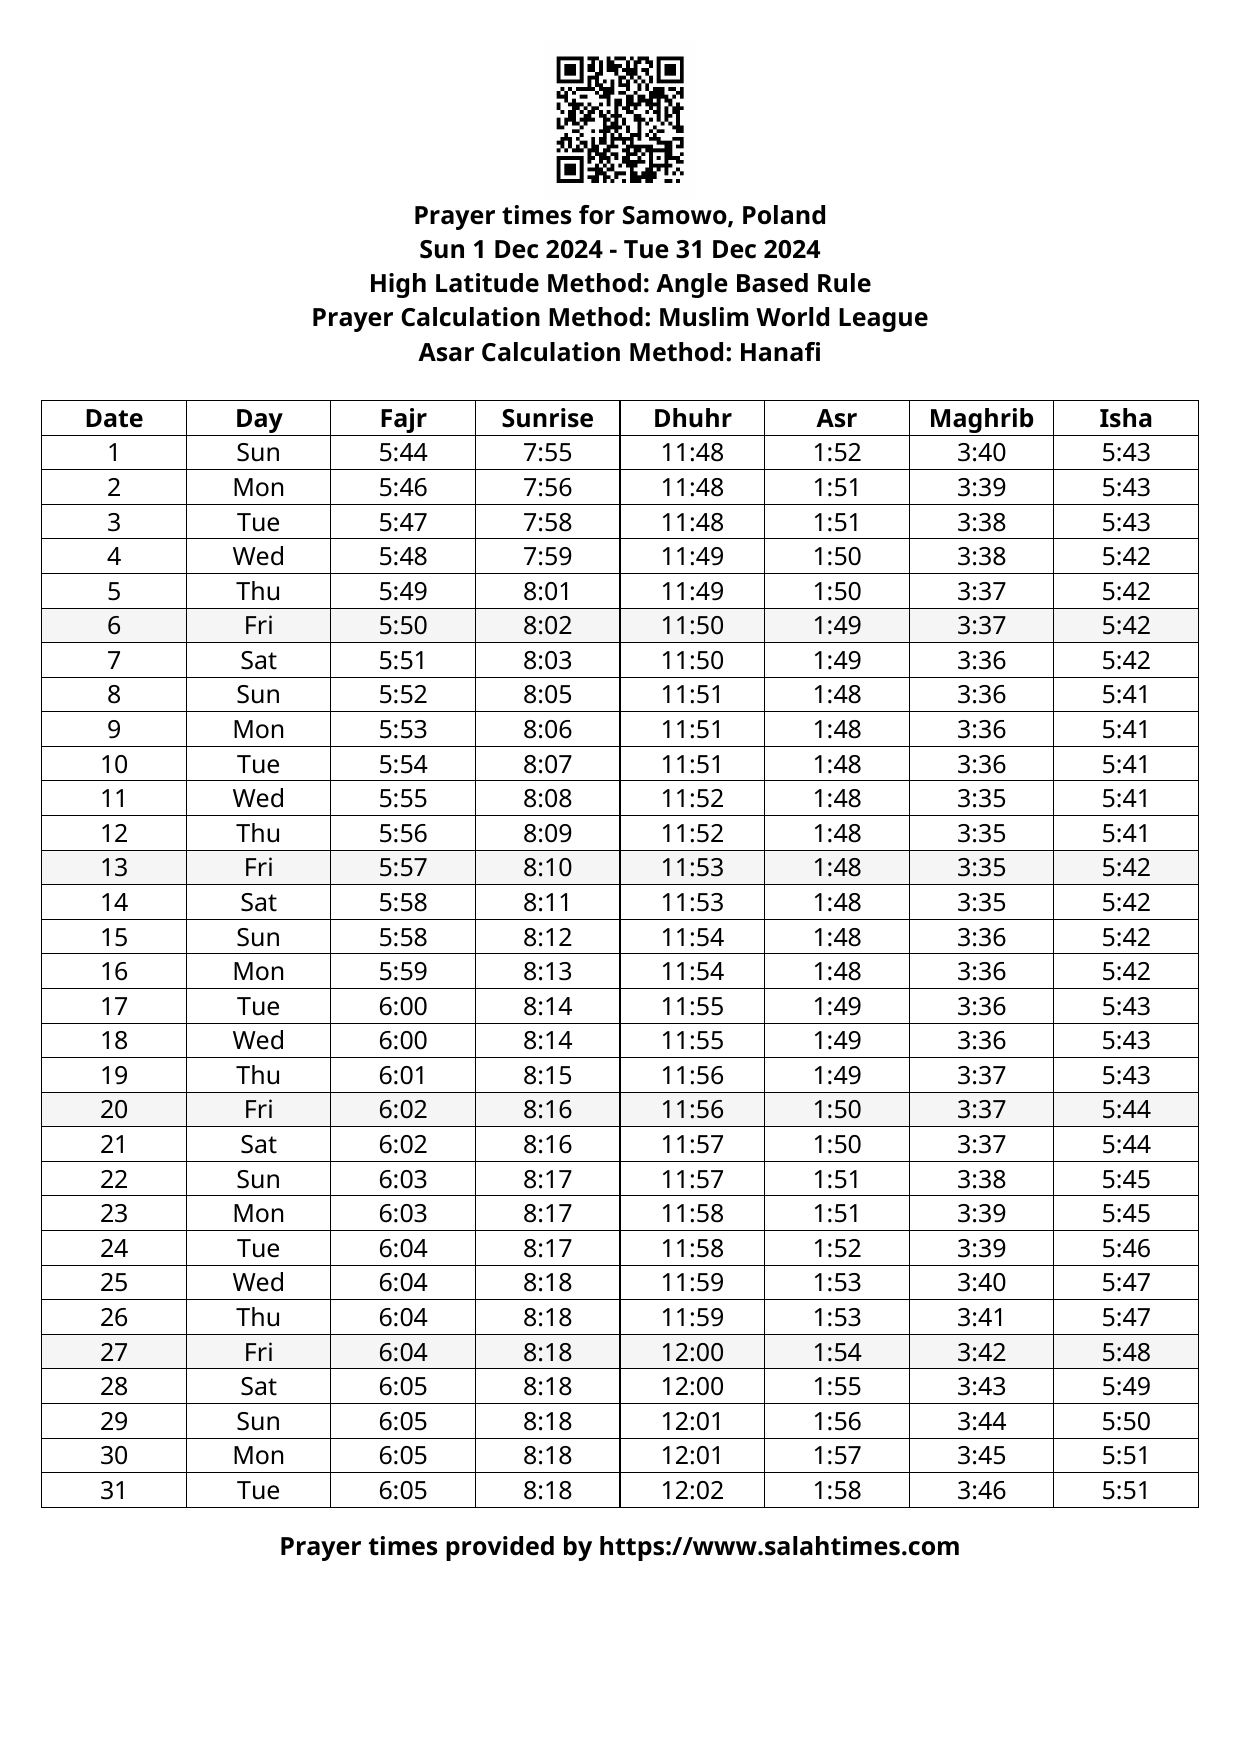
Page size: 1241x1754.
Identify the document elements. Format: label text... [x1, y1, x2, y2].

table_cell 5:54 [331, 747, 475, 780]
table_cell Wed [187, 781, 330, 815]
table_cell 3:39 [910, 470, 1053, 504]
table_cell 5:47 [1054, 1300, 1198, 1334]
table_cell 6:04 [331, 1266, 475, 1299]
table_cell 8:18 [476, 1266, 619, 1299]
table_cell 5:44 [1054, 1093, 1198, 1126]
table_cell 8:18 [476, 1369, 619, 1403]
table_cell 5:42 [1054, 885, 1198, 919]
table_cell 27 [42, 1335, 186, 1368]
table_cell 11:56 [621, 1093, 764, 1126]
table_cell 12 [42, 816, 186, 849]
table_cell 3:35 [910, 885, 1053, 919]
table_cell 1:53 [765, 1266, 909, 1299]
table_cell Sun [187, 436, 330, 469]
table_cell 1:48 [765, 678, 909, 711]
table_cell 5:49 [1054, 1369, 1198, 1403]
table_cell 12:00 [621, 1369, 764, 1403]
table_cell 1:51 [765, 1162, 909, 1195]
table_cell 5:43 [1054, 470, 1198, 504]
table_cell 12:01 [621, 1404, 764, 1437]
table_cell 5:43 [1054, 989, 1198, 1022]
text Prayer times provided by https://www.salahtimes.com [42, 1528, 1198, 1563]
table_cell 11:52 [621, 781, 764, 815]
table_cell 1:54 [765, 1335, 909, 1368]
table_cell 1:50 [765, 1127, 909, 1161]
table_cell 3:39 [910, 1231, 1053, 1264]
table_cell 11:48 [621, 505, 764, 538]
table_cell 11:52 [621, 816, 764, 849]
table_cell 11:51 [621, 747, 764, 780]
table_cell Sat [187, 1369, 330, 1403]
table_cell 3:37 [910, 1127, 1053, 1161]
table_cell 11:51 [621, 712, 764, 746]
table_cell 5:49 [331, 574, 475, 607]
table_cell 8:02 [476, 609, 619, 642]
table_cell 1:49 [765, 989, 909, 1022]
table_cell 5:52 [331, 678, 475, 711]
text Asar Calculation Method: Hanafi [42, 334, 1198, 368]
table_cell 11:59 [621, 1300, 764, 1334]
table_cell 11:54 [621, 954, 764, 988]
table_cell 8 [42, 678, 186, 711]
table_cell 7:59 [476, 539, 619, 573]
table_cell 11:50 [621, 609, 764, 642]
table_cell 3:38 [910, 1162, 1053, 1195]
table_cell 6:05 [331, 1473, 475, 1507]
table_cell 6:04 [331, 1231, 475, 1264]
table_cell 5:45 [1054, 1196, 1198, 1230]
table_header Sunrise [476, 401, 619, 434]
table_cell 3:36 [910, 678, 1053, 711]
table_cell 5:51 [1054, 1473, 1198, 1507]
table_cell 3:37 [910, 574, 1053, 607]
table_cell 1:49 [765, 609, 909, 642]
table_cell 8:05 [476, 678, 619, 711]
table_cell 1:51 [765, 505, 909, 538]
table_cell Fri [187, 851, 330, 884]
table_cell Mon [187, 712, 330, 746]
table_cell Wed [187, 1024, 330, 1057]
table_cell 8:18 [476, 1335, 619, 1368]
table_cell 5:53 [331, 712, 475, 746]
table_cell 3:46 [910, 1473, 1053, 1507]
table_cell 5:41 [1054, 747, 1198, 780]
table_cell 1:58 [765, 1473, 909, 1507]
table_cell 5:46 [331, 470, 475, 504]
table_cell 6:00 [331, 1024, 475, 1057]
table_cell 3 [42, 505, 186, 538]
table_cell 3:37 [910, 1093, 1053, 1126]
table_cell 8:07 [476, 747, 619, 780]
table_cell 3:36 [910, 989, 1053, 1022]
table_cell Thu [187, 1300, 330, 1334]
table_cell 5 [42, 574, 186, 607]
table_cell 12:00 [621, 1335, 764, 1368]
table_cell 8:17 [476, 1162, 619, 1195]
table_cell 6:02 [331, 1127, 475, 1161]
table_header Date [42, 401, 186, 434]
table_cell 3:36 [910, 954, 1053, 988]
table_cell 11:58 [621, 1231, 764, 1264]
table_cell 1:53 [765, 1300, 909, 1334]
table_cell 1:52 [765, 1231, 909, 1264]
table_cell Fri [187, 609, 330, 642]
table_cell 18 [42, 1024, 186, 1057]
table_cell 3:45 [910, 1439, 1053, 1472]
table_cell 3:35 [910, 816, 1053, 849]
table_cell 1:52 [765, 436, 909, 469]
table_cell 11:55 [621, 989, 764, 1022]
table_cell 5:42 [1054, 609, 1198, 642]
table_cell 5:46 [1054, 1231, 1198, 1264]
table_cell 22 [42, 1162, 186, 1195]
table_cell 6:03 [331, 1196, 475, 1230]
table_cell 1:50 [765, 1093, 909, 1126]
table_cell 5:51 [1054, 1439, 1198, 1472]
table_cell 11:56 [621, 1058, 764, 1092]
table_cell 1:57 [765, 1439, 909, 1472]
table_cell Sun [187, 1404, 330, 1437]
table_cell 3:36 [910, 643, 1053, 677]
table_cell 1:50 [765, 574, 909, 607]
table_cell 3:37 [910, 1058, 1053, 1092]
table_cell 3:41 [910, 1300, 1053, 1334]
table_cell 6:05 [331, 1369, 475, 1403]
table_cell 5:42 [1054, 539, 1198, 573]
table_cell 1:56 [765, 1404, 909, 1437]
table_cell 5:58 [331, 920, 475, 953]
table_cell 11:53 [621, 851, 764, 884]
table_cell 3:36 [910, 1024, 1053, 1057]
table_cell 8:08 [476, 781, 619, 815]
table_cell Wed [187, 1266, 330, 1299]
table_cell 8:12 [476, 920, 619, 953]
table_cell 3:40 [910, 1266, 1053, 1299]
table_cell 8:15 [476, 1058, 619, 1092]
table_cell 5:43 [1054, 505, 1198, 538]
picture [542, 41, 699, 198]
table_cell Mon [187, 954, 330, 988]
table_cell 5:41 [1054, 781, 1198, 815]
table_cell Mon [187, 1439, 330, 1472]
table_cell 5:59 [331, 954, 475, 988]
table_cell 2 [42, 470, 186, 504]
table_header Day [187, 401, 330, 434]
table_cell 1:51 [765, 470, 909, 504]
table_cell 5:43 [1054, 1058, 1198, 1092]
table_cell 6:04 [331, 1300, 475, 1334]
table_cell Sat [187, 885, 330, 919]
table_cell Thu [187, 574, 330, 607]
table_cell 5:48 [331, 539, 475, 573]
text High Latitude Method: Angle Based Rule [42, 266, 1198, 300]
table_cell 11:54 [621, 920, 764, 953]
table_cell 8:18 [476, 1473, 619, 1507]
table_cell 11:57 [621, 1127, 764, 1161]
table_cell Sun [187, 920, 330, 953]
table_cell 8:16 [476, 1127, 619, 1161]
table_cell 5:44 [331, 436, 475, 469]
table_cell 5:41 [1054, 712, 1198, 746]
table_cell 5:42 [1054, 643, 1198, 677]
table_cell 5:41 [1054, 816, 1198, 849]
table_cell 1:50 [765, 539, 909, 573]
table_cell 8:09 [476, 816, 619, 849]
table_cell 11:57 [621, 1162, 764, 1195]
table_cell 5:42 [1054, 954, 1198, 988]
table_cell 31 [42, 1473, 186, 1507]
table_cell 5:43 [1054, 1024, 1198, 1057]
table_cell 8:10 [476, 851, 619, 884]
table_cell 1:49 [765, 643, 909, 677]
table_cell 23 [42, 1196, 186, 1230]
table_cell 3:40 [910, 436, 1053, 469]
table_cell 15 [42, 920, 186, 953]
table_cell 8:18 [476, 1300, 619, 1334]
table_cell 11:50 [621, 643, 764, 677]
table_cell 8:03 [476, 643, 619, 677]
table_header Asr [765, 401, 909, 434]
table_cell 13 [42, 851, 186, 884]
table_cell Mon [187, 470, 330, 504]
table_cell Sat [187, 643, 330, 677]
table_cell 7:58 [476, 505, 619, 538]
table_cell 6 [42, 609, 186, 642]
table_cell Tue [187, 505, 330, 538]
table_cell 11:48 [621, 470, 764, 504]
table_cell 8:14 [476, 989, 619, 1022]
table_cell 5:50 [1054, 1404, 1198, 1437]
table_cell Mon [187, 1196, 330, 1230]
table_cell 5:51 [331, 643, 475, 677]
table_cell 8:18 [476, 1439, 619, 1472]
table_cell 5:41 [1054, 678, 1198, 711]
table_cell 1:48 [765, 920, 909, 953]
table_cell 10 [42, 747, 186, 780]
table_cell Tue [187, 989, 330, 1022]
table_cell 1:48 [765, 851, 909, 884]
table_cell 3:36 [910, 920, 1053, 953]
table_cell 5:58 [331, 885, 475, 919]
table_cell 1:49 [765, 1024, 909, 1057]
table_cell 8:18 [476, 1404, 619, 1437]
table_cell 5:42 [1054, 920, 1198, 953]
table_cell 8:01 [476, 574, 619, 607]
table_cell 8:06 [476, 712, 619, 746]
table_cell 6:03 [331, 1162, 475, 1195]
table_cell Wed [187, 539, 330, 573]
table_cell 3:35 [910, 781, 1053, 815]
table_cell 6:01 [331, 1058, 475, 1092]
table_cell 8:13 [476, 954, 619, 988]
table_cell 6:05 [331, 1404, 475, 1437]
table_cell 3:38 [910, 505, 1053, 538]
table_cell 8:17 [476, 1231, 619, 1264]
table_cell 11:49 [621, 574, 764, 607]
table_cell 25 [42, 1266, 186, 1299]
table_cell 11:58 [621, 1196, 764, 1230]
table_cell 8:14 [476, 1024, 619, 1057]
table_cell 1:48 [765, 747, 909, 780]
table_cell 3:39 [910, 1196, 1053, 1230]
table_cell 5:45 [1054, 1162, 1198, 1195]
table_cell 3:37 [910, 609, 1053, 642]
table_cell 12:02 [621, 1473, 764, 1507]
table_cell Tue [187, 1473, 330, 1507]
table_cell 6:05 [331, 1439, 475, 1472]
table_cell 11:59 [621, 1266, 764, 1299]
table_cell 19 [42, 1058, 186, 1092]
table_cell 5:44 [1054, 1127, 1198, 1161]
table_cell 5:42 [1054, 574, 1198, 607]
table_cell 8:17 [476, 1196, 619, 1230]
table_cell 5:43 [1054, 436, 1198, 469]
table_cell Sun [187, 1162, 330, 1195]
table_header Fajr [331, 401, 475, 434]
table_header Maghrib [910, 401, 1053, 434]
table_cell Tue [187, 1231, 330, 1264]
table_cell 3:43 [910, 1369, 1053, 1403]
table_cell 1:48 [765, 885, 909, 919]
table_cell 1 [42, 436, 186, 469]
table_cell Sun [187, 678, 330, 711]
table_cell 11:51 [621, 678, 764, 711]
table_cell 5:55 [331, 781, 475, 815]
table_cell 14 [42, 885, 186, 919]
table_cell 24 [42, 1231, 186, 1264]
table_cell 6:00 [331, 989, 475, 1022]
table_cell Fri [187, 1335, 330, 1368]
table_cell 5:56 [331, 816, 475, 849]
table_cell 11:49 [621, 539, 764, 573]
table_cell 20 [42, 1093, 186, 1126]
text Prayer times for Samowo, Poland [42, 198, 1198, 232]
table_cell 5:42 [1054, 851, 1198, 884]
table_cell 29 [42, 1404, 186, 1437]
table_cell 7:55 [476, 436, 619, 469]
text Prayer Calculation Method: Muslim World League [42, 300, 1198, 334]
table_cell 5:47 [331, 505, 475, 538]
table_cell 1:48 [765, 781, 909, 815]
table_cell 6:02 [331, 1093, 475, 1126]
table_cell 5:48 [1054, 1335, 1198, 1368]
table_cell 3:36 [910, 712, 1053, 746]
table_cell 11:48 [621, 436, 764, 469]
table_cell 6:04 [331, 1335, 475, 1368]
table_cell 21 [42, 1127, 186, 1161]
table_cell 8:11 [476, 885, 619, 919]
text Sun 1 Dec 2024 - Tue 31 Dec 2024 [42, 232, 1198, 266]
table_cell 1:48 [765, 712, 909, 746]
table_cell 9 [42, 712, 186, 746]
table_cell Tue [187, 747, 330, 780]
table_header Dhuhr [621, 401, 764, 434]
table_cell 3:36 [910, 747, 1053, 780]
table_cell 30 [42, 1439, 186, 1472]
table_cell 1:51 [765, 1196, 909, 1230]
table_cell 11:53 [621, 885, 764, 919]
table_cell 5:57 [331, 851, 475, 884]
table_cell 7:56 [476, 470, 619, 504]
table_cell 4 [42, 539, 186, 573]
table_header Isha [1054, 401, 1198, 434]
table_cell 7 [42, 643, 186, 677]
table_cell 17 [42, 989, 186, 1022]
table_cell Thu [187, 816, 330, 849]
table_cell 3:42 [910, 1335, 1053, 1368]
table_cell 3:35 [910, 851, 1053, 884]
table_cell 1:48 [765, 816, 909, 849]
table_cell 11:55 [621, 1024, 764, 1057]
table_cell 3:44 [910, 1404, 1053, 1437]
table_cell 5:50 [331, 609, 475, 642]
table_cell 11 [42, 781, 186, 815]
table_cell Thu [187, 1058, 330, 1092]
table_cell 1:48 [765, 954, 909, 988]
table_cell 3:38 [910, 539, 1053, 573]
table_cell Fri [187, 1093, 330, 1126]
table_cell 1:49 [765, 1058, 909, 1092]
table_cell 16 [42, 954, 186, 988]
table_cell Sat [187, 1127, 330, 1161]
table_cell 8:16 [476, 1093, 619, 1126]
table_cell 1:55 [765, 1369, 909, 1403]
table_cell 26 [42, 1300, 186, 1334]
table_cell 28 [42, 1369, 186, 1403]
table_cell 12:01 [621, 1439, 764, 1472]
table_cell 5:47 [1054, 1266, 1198, 1299]
